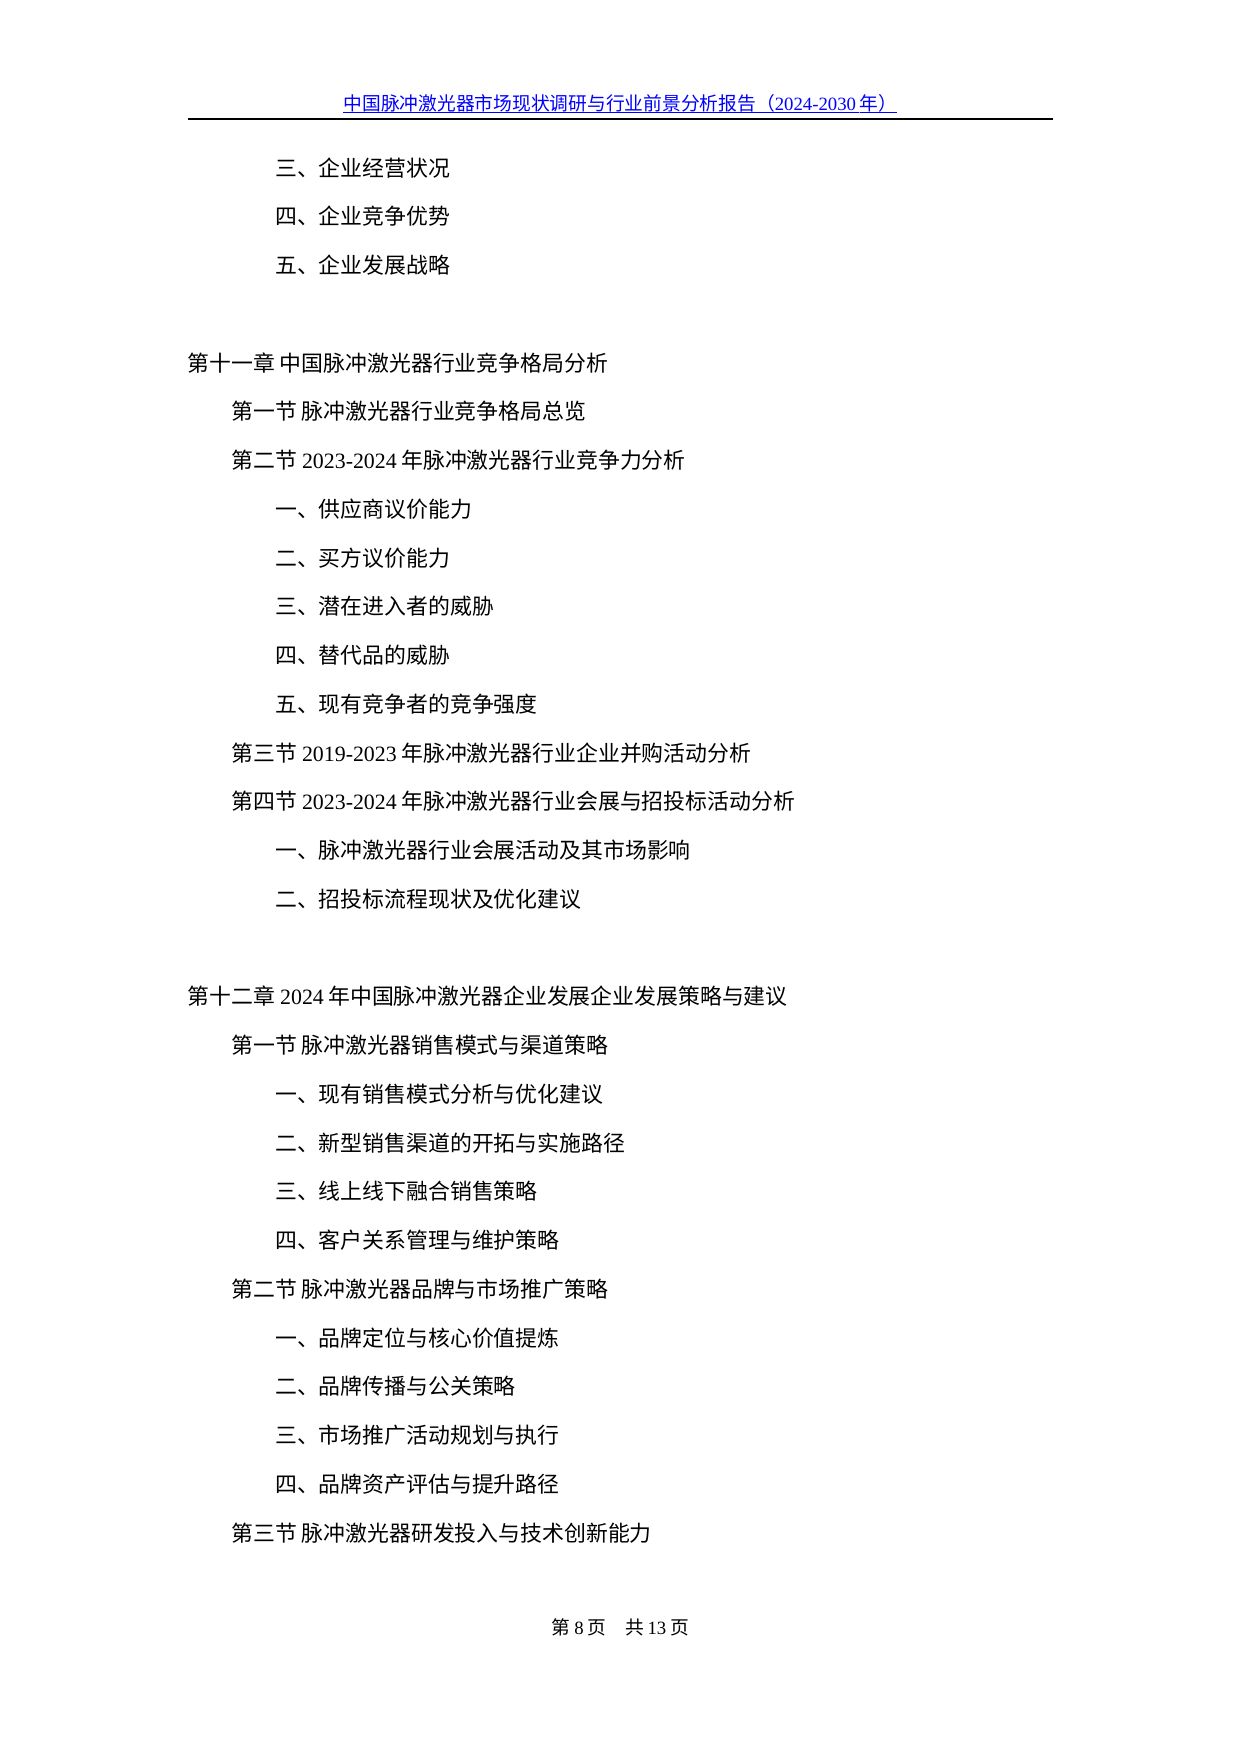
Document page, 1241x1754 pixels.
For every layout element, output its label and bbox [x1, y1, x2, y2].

text [187, 150, 1053, 1548]
